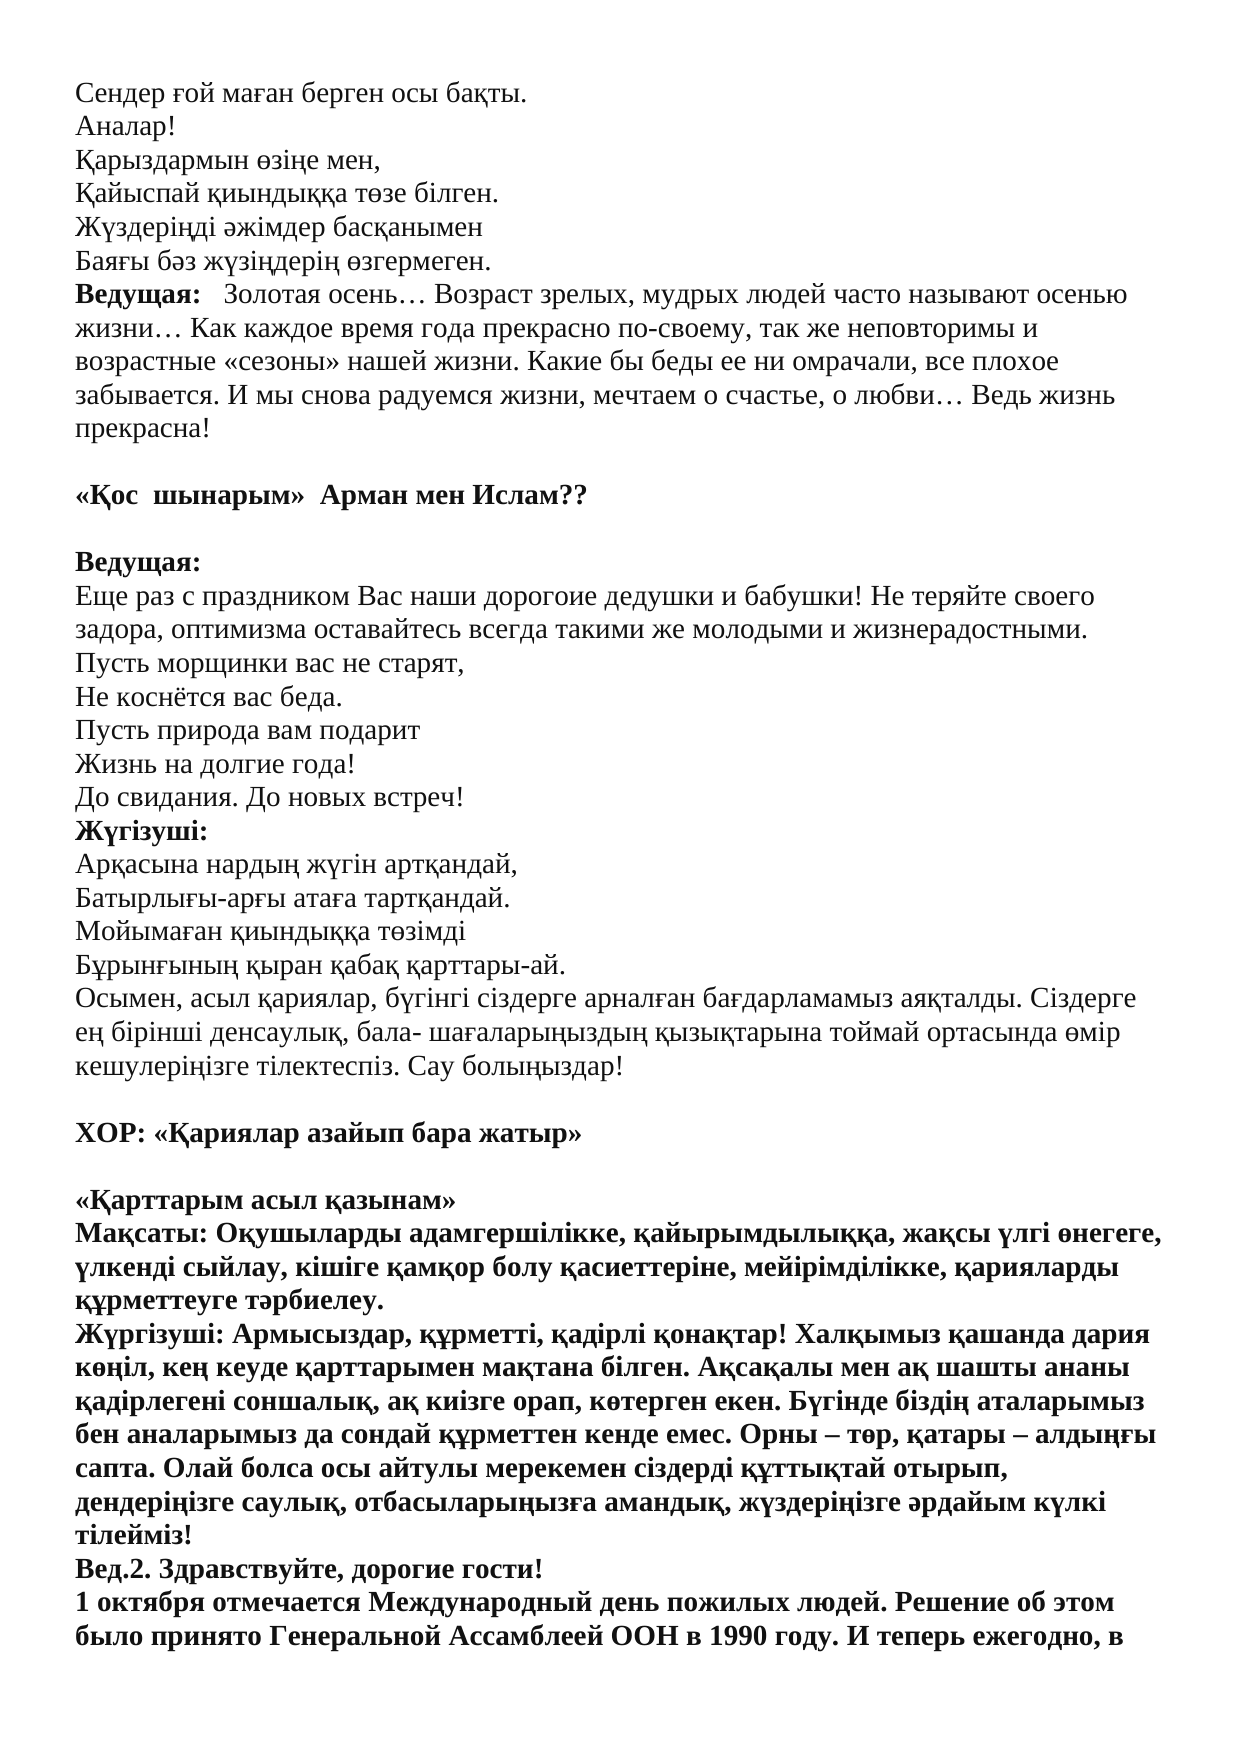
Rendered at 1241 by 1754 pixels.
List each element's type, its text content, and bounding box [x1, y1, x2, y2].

text Сендер ғой маған берген осы бақты. [75, 75, 1165, 108]
text «Қарттарым асыл қазынам» Мақсаты: Оқушыларды адамгершілікке, қайырымдылыққа, жақсы үлгі өнегеге, үлкенді сыйлау, кішіге қамқор болу қасиеттеріне, мейірімділікке, қарияларды құрметтеуге тәрбиелеу. [75, 1182, 1165, 1316]
text Батырлығы-арғы атаға тартқандай. [75, 880, 1165, 913]
text Еще раз с праздником Вас наши дорогоие дедушки и бабушки! Не теряйте своего задора, оптимизма оставайтесь всегда такими же молодыми и жизнерадостными. [75, 578, 1165, 645]
text Арқасына нардың жүгін артқандай, [75, 846, 1165, 880]
text Ведущая: Золотая осень… Возраст зрелых, мудрых людей часто называют осенью жизни… Как каждое время года прекрасно по-своему, так же неповторимы и возрастные «сезоны» нашей жизни. Какие бы беды ее ни омрачали, все плохое забывается. И мы снова радуемся жизни, мечтаем о счастье, о любви… Ведь жизнь прекрасна! [75, 276, 1165, 444]
text Қайыспай қиындыққа төзе білген. [75, 176, 1165, 209]
text Баяғы бәз жүзіңдерің өзгермеген. [75, 243, 1165, 276]
text ХОР: «Қариялар азайып бара жатыр» [75, 1115, 1165, 1148]
text Пусть морщинки вас не старят, [75, 645, 1165, 679]
text «Қос шынарым» Арман мен Ислам?? [75, 477, 1165, 511]
text Жизнь на долгие года! [75, 746, 1165, 779]
text Аналар! [75, 108, 1165, 142]
text Қарыздармын өзіңе мен, [75, 142, 1165, 176]
text Пусть природа вам подарит [75, 712, 1165, 746]
text Мойымаған қиындыққа төзімді [75, 913, 1165, 947]
text Не коснётся вас беда. [75, 679, 1165, 712]
text Ведущая: [75, 544, 1165, 578]
text Осымен, асыл қариялар, бүгінгі сіздерге арналған бағдарламамыз аяқталды. Сіздерге ең бірінші денсаулық, бала- шағаларыңыздың қызықтарына тоймай ортасында өмір кешулеріңізге тілектеспіз. Сау болыңыздар! [75, 981, 1165, 1081]
text До свидания. До новых встреч! [75, 779, 1165, 813]
text Жүздеріңді әжімдер басқанымен [75, 209, 1165, 243]
text Жүгізуші: [75, 813, 1165, 846]
text Жүргізуші: Армысыздар, құрметті, қадірлі қонақтар! Халқымыз қашанда дария көңіл, кең кеуде қарттарымен мақтана білген. Ақсақалы мен ақ шашты ананы қадірлегені соншалық, ақ киізге орап, көтерген екен. Бүгінде біздің аталарымыз бен аналарымыз да сондай құрметтен кенде емес. Орны – төр, қатары – алдыңғы сапта. Олай болса осы айтулы мерекемен сіздерді құттықтай отырып, дендеріңізге саулық, отбасыларыңызға амандық, жүздеріңізге әрдайым күлкі тілейміз! [75, 1316, 1165, 1551]
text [75, 1551, 1165, 1651]
text Бұрынғының қыран қабақ қарттары-ай. [75, 947, 1165, 981]
